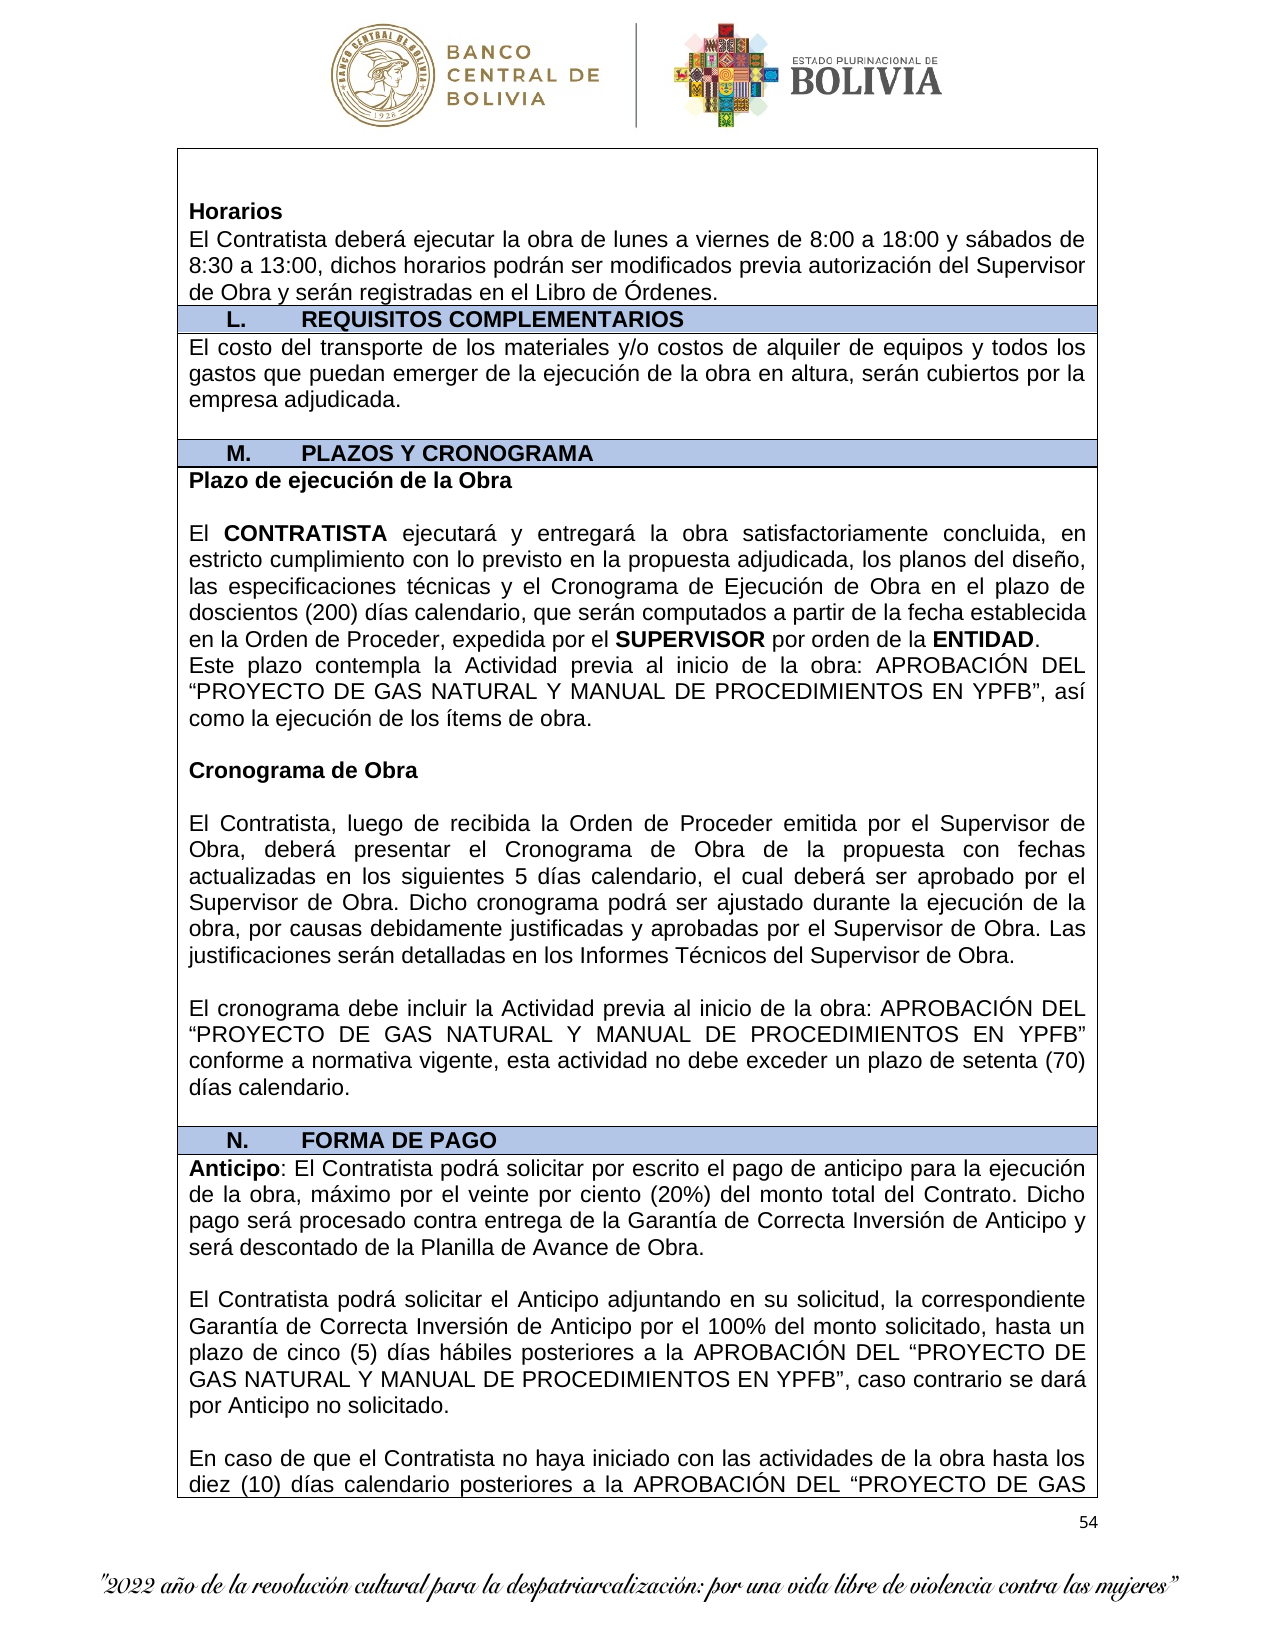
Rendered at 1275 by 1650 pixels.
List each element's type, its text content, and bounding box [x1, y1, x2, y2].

table_cell Plazo de ejecución de la Obra El CONTRATISTA ejecutará y entregará la obra satisfactoriamente concluida, en estricto cumplimiento con lo previsto en la propuesta adjudicada, los planos del diseño, las especificaciones técnicas y el Cronograma de Ejecución de Obra en el plazo de doscientos (200) días calendario, que serán computados a partir de la fecha establecida en la Orden de Proceder, expedida por el SUPERVISOR por orden de la ENTIDAD. Este plazo contempla la Actividad previa al inicio de la obra: APROBACIÓN DEL “PROYECTO DE GAS NATURAL Y MANUAL DE PROCEDIMIENTOS EN YPFB”, así como la ejecución de los ítems de obra. Cronograma de Obra El Contratista, luego de recibida la Orden de Proceder emitida por el Supervisor de Obra, deberá presentar el Cronograma de Obra de la propuesta con fechas actualizadas en los siguientes 5 días calendario, el cual deberá ser aprobado por el Supervisor de Obra. Dicho cronograma podrá ser ajustado durante la ejecución de la obra, por causas debidamente justificadas y aprobadas por el Supervisor de Obra. Las justificaciones serán detalladas en los Informes Técnicos del Supervisor de Obra. El cronograma debe incluir la Actividad previa al inicio de la obra: APROBACIÓN DEL “PROYECTO DE GAS NATURAL Y MANUAL DE PROCEDIMIENTOS EN YPFB” conforme a normativa vigente, esta actividad no debe exceder un plazo de setenta (70) días calendario. [178, 468, 1097, 1126]
picture [0, 1556, 1275, 1621]
table_cell PLAZOS Y CRONOGRAMA [178, 440, 1097, 466]
picture [0, 5, 1272, 166]
table_cell El costo del transporte de los materiales y/o costos de alquiler de equipos y todos los gastos que puedan emerger de la ejecución de la obra en altura, serán cubiertos por la empresa adjudicada. [178, 334, 1097, 439]
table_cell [178, 1155, 1097, 1497]
table_cell FORMA DE PAGO [178, 1127, 1097, 1154]
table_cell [178, 149, 1097, 305]
table_cell REQUISITOS COMPLEMENTARIOS [178, 306, 1097, 332]
